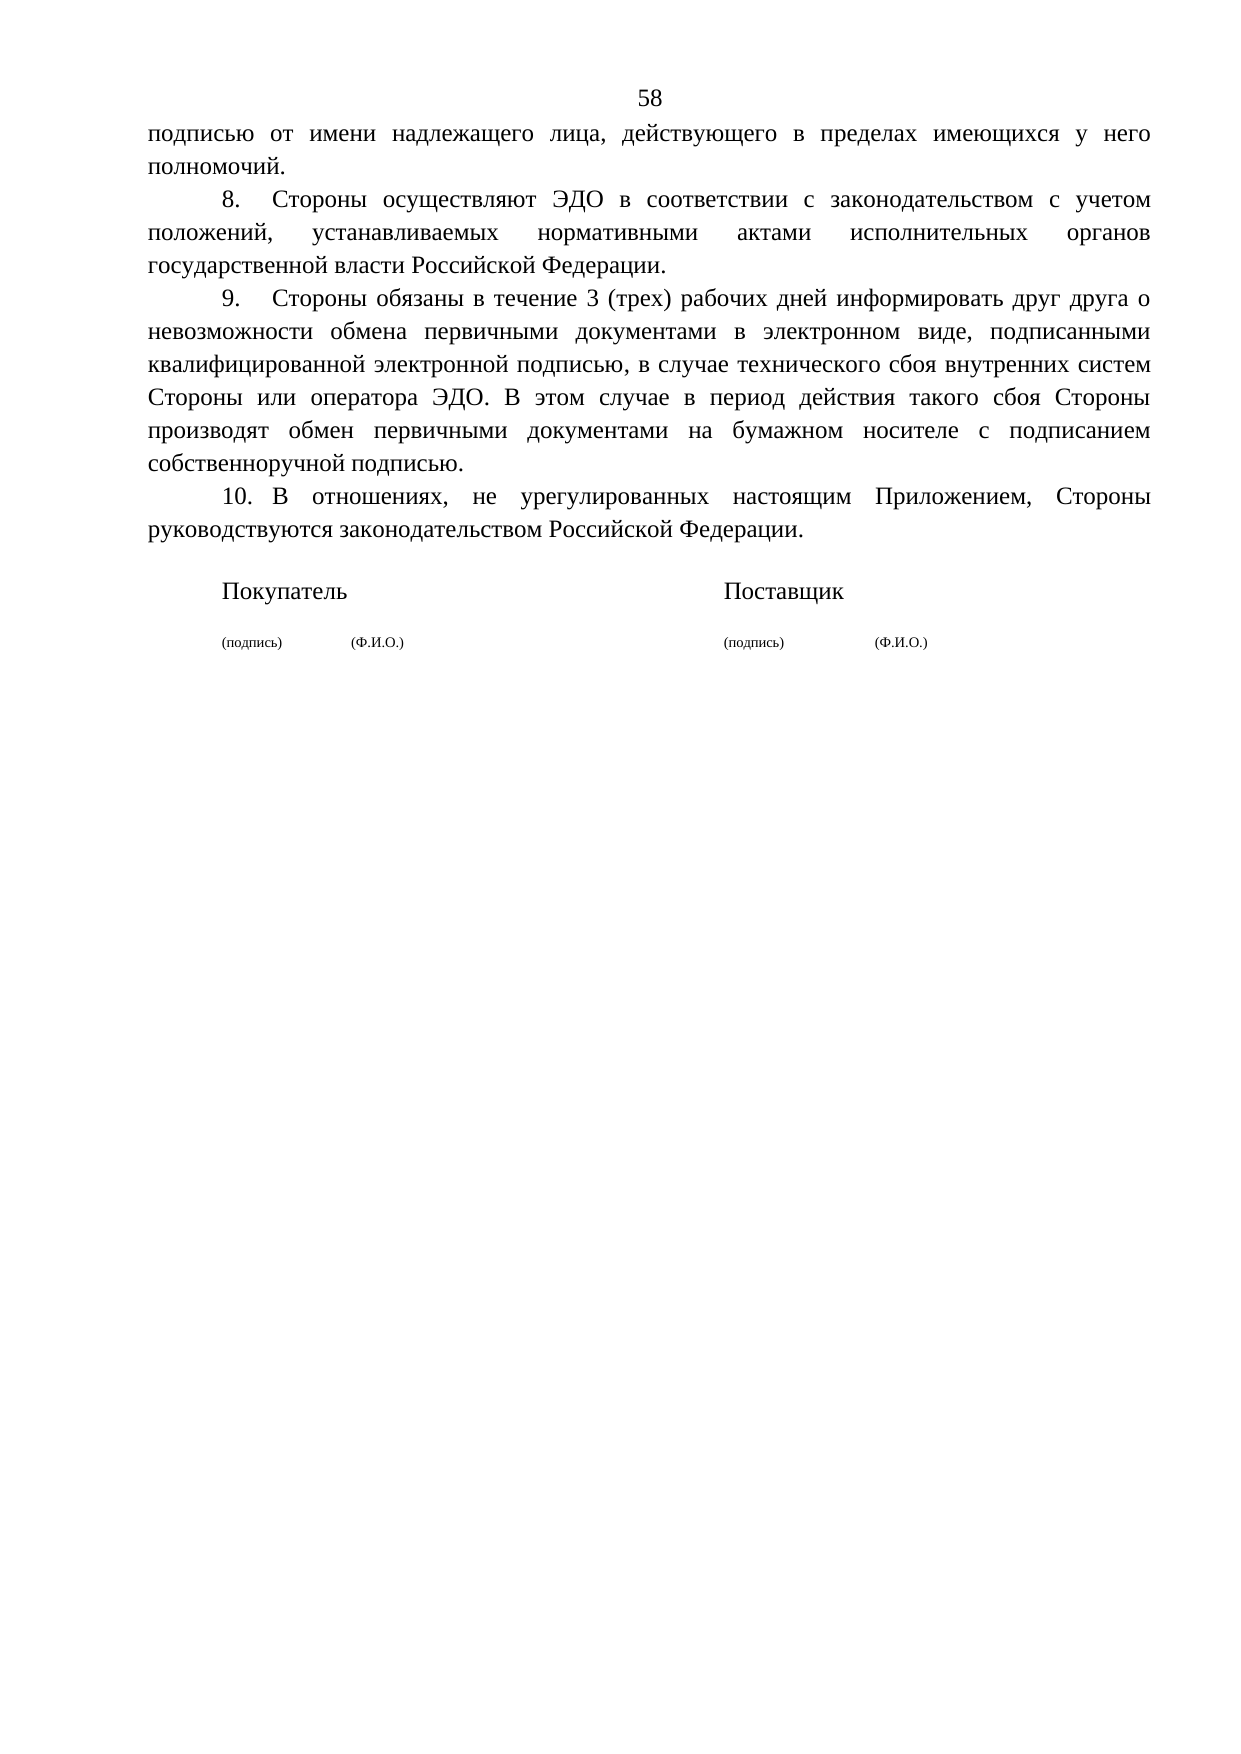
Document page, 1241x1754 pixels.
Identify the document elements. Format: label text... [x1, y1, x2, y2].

table_cell (подпись) (Ф.И.О.) [136, 634, 638, 662]
table_cell (подпись) (Ф.И.О.) [639, 634, 1140, 662]
list В отношениях, не урегулированных настоящим Приложением, Стороны руководствуются законодательством Российской Федерации. [148, 481, 1152, 543]
table_header Покупатель [136, 576, 638, 634]
table_header Поставщик [639, 576, 1140, 634]
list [148, 118, 1152, 180]
list Стороны осуществляют ЭДО в соответствии с законодательством с учетом положений, устанавливаемых нормативными актами исполнительных органов государственной власти Российской Федерации. [148, 184, 1152, 279]
list Стороны обязаны в течение 3 (трех) рабочих дней информировать друг друга о невозможности обмена первичными документами в электронном виде, подписанными квалифицированной электронной подписью, в случае технического сбоя внутренних систем Стороны или оператора ЭДО. В этом случае в период действия такого сбоя Стороны производят обмен первичными документами на бумажном носителе с подписанием собственноручной подписью. [148, 283, 1152, 477]
